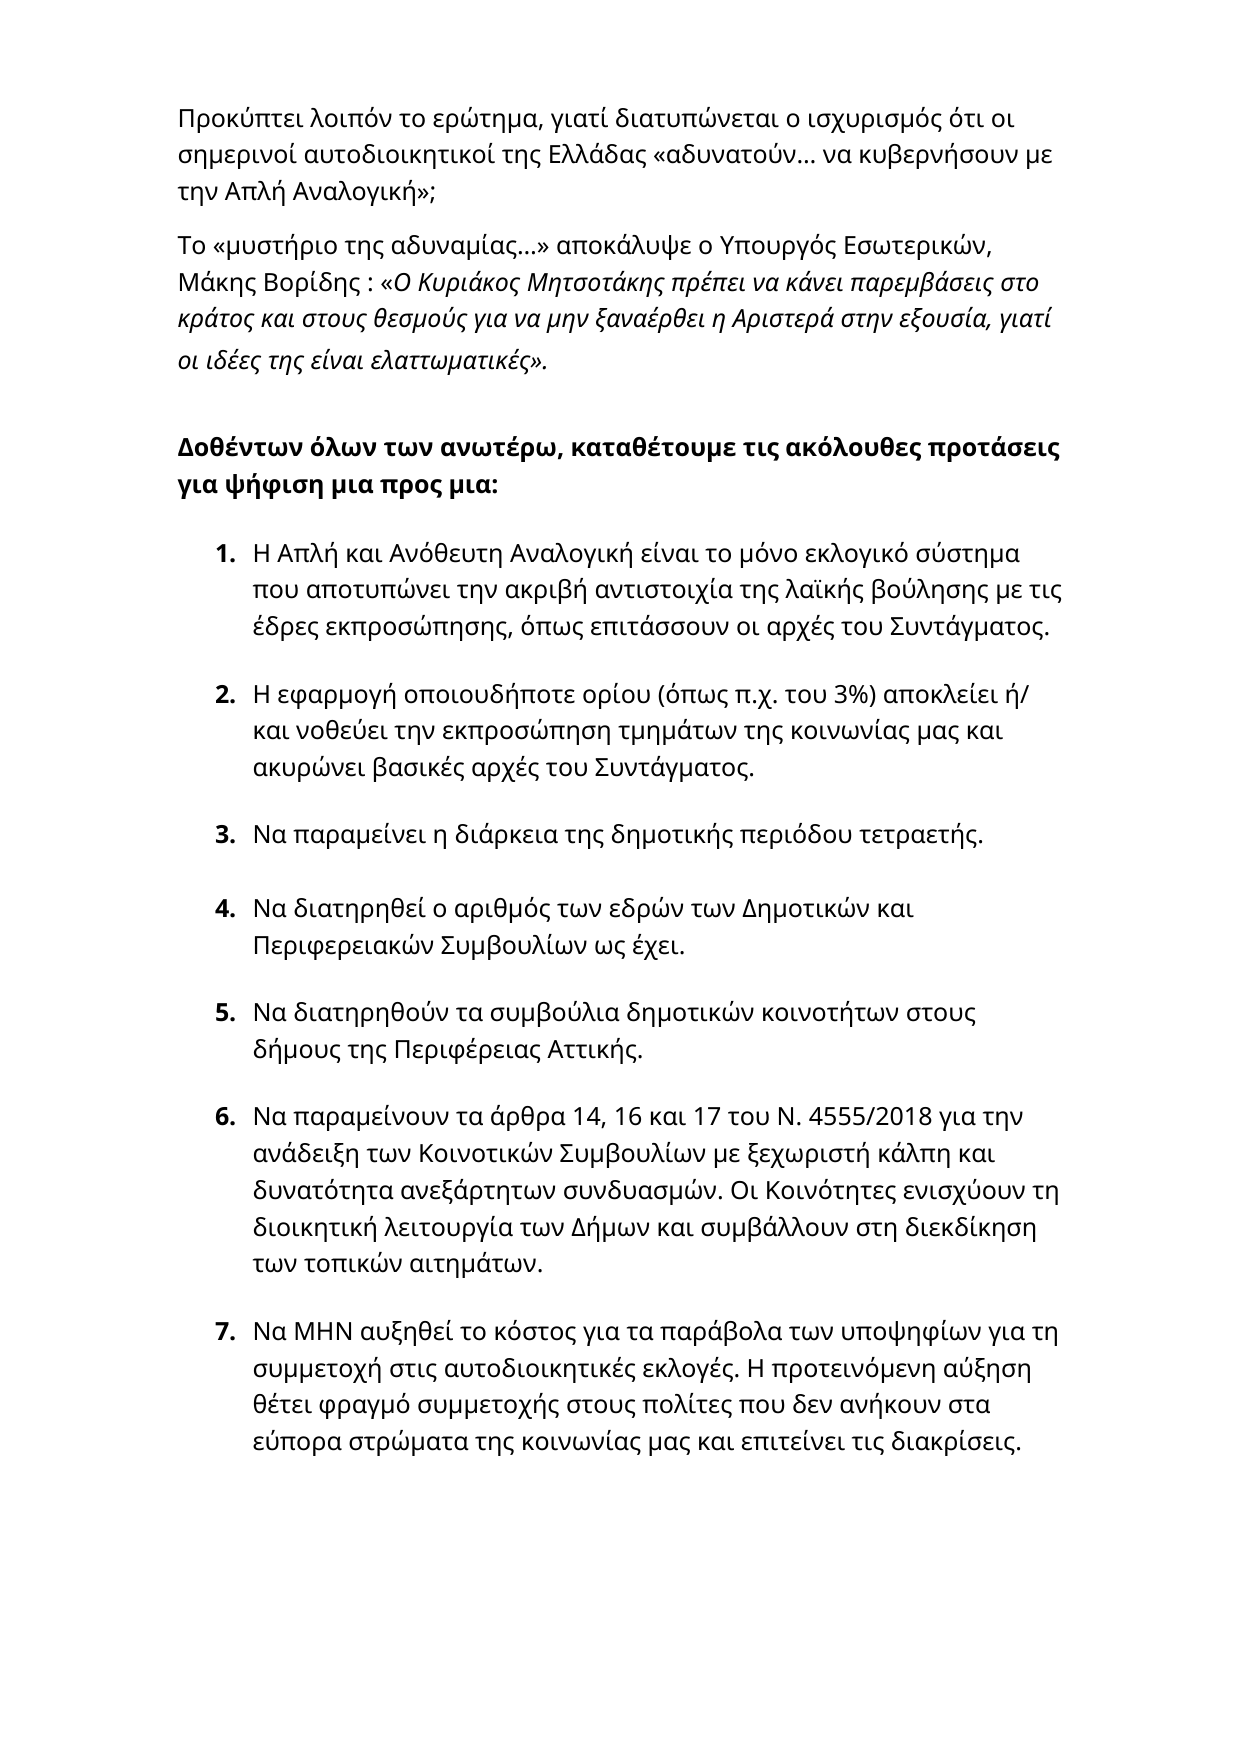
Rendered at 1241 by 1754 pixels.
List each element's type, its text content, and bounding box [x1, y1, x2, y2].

text Δοθέντων όλων των ανωτέρω, καταθέτουμε τις ακόλουθες προτάσεις για ψήφιση μια προς μια: [177, 430, 1063, 501]
list Να παραμείνει η διάρκεια της δημοτικής περιόδου τετραετής. [215, 817, 1063, 851]
text Το «μυστήριο της αδυναμίας…» αποκάλυψε ο Υπουργός Εσωτερικών, Μάκης Βορίδης : «Ο Κυριάκος Μητσοτάκης πρέπει να κάνει παρεμβάσεις στο κράτος και στους θεσμούς για να μην ξαναέρθει η Αριστερά στην εξουσία, γιατί οι ιδέες της είναι ελαττωματικές». [177, 227, 1063, 378]
list Να διατηρηθεί ο αριθμός των εδρών των Δημοτικών και Περιφερειακών Συμβουλίων ως έχει. [215, 891, 1063, 962]
list Η εφαρμογή οποιουδήποτε ορίου (όπως π.χ. του 3%) αποκλείει ή/ και νοθεύει την εκπροσώπηση τμημάτων της κοινωνίας μας και ακυρώνει βασικές αρχές του Συντάγματος. [215, 676, 1063, 784]
list Η Απλή και Ανόθευτη Αναλογική είναι το μόνο εκλογικό σύστημα που αποτυπώνει την ακριβή αντιστοιχία της λαϊκής βούλησης με τις έδρες εκπροσώπησης, όπως επιτάσσουν οι αρχές του Συντάγματος. [215, 535, 1063, 643]
text Προκύπτει λοιπόν το ερώτημα, γιατί διατυπώνεται ο ισχυρισμός ότι οι σημερινοί αυτοδιοικητικοί της Ελλάδας «αδυνατούν… να κυβερνήσουν με την Απλή Αναλογική»; [177, 100, 1063, 208]
list Να παραμείνουν τα άρθρα 14, 16 και 17 του Ν. 4555/2018 για την ανάδειξη των Κοινοτικών Συμβουλίων με ξεχωριστή κάλπη και δυνατότητα ανεξάρτητων συνδυασμών. Οι Κοινότητες ενισχύουν τη διοικητική λειτουργία των Δήμων και συμβάλλουν στη διεκδίκηση των τοπικών αιτημάτων. [215, 1099, 1063, 1280]
list Να ΜΗΝ αυξηθεί το κόστος για τα παράβολα των υποψηφίων για τη συμμετοχή στις αυτοδιοικητικές εκλογές. Η προτεινόμενη αύξηση θέτει φραγμό συμμετοχής στους πολίτες που δεν ανήκουν στα εύπορα στρώματα της κοινωνίας μας και επιτείνει τις διακρίσεις. [215, 1313, 1063, 1458]
list Να διατηρηθούν τα συμβούλια δημοτικών κοινοτήτων στους δήμους της Περιφέρειας Αττικής. [215, 995, 1063, 1066]
